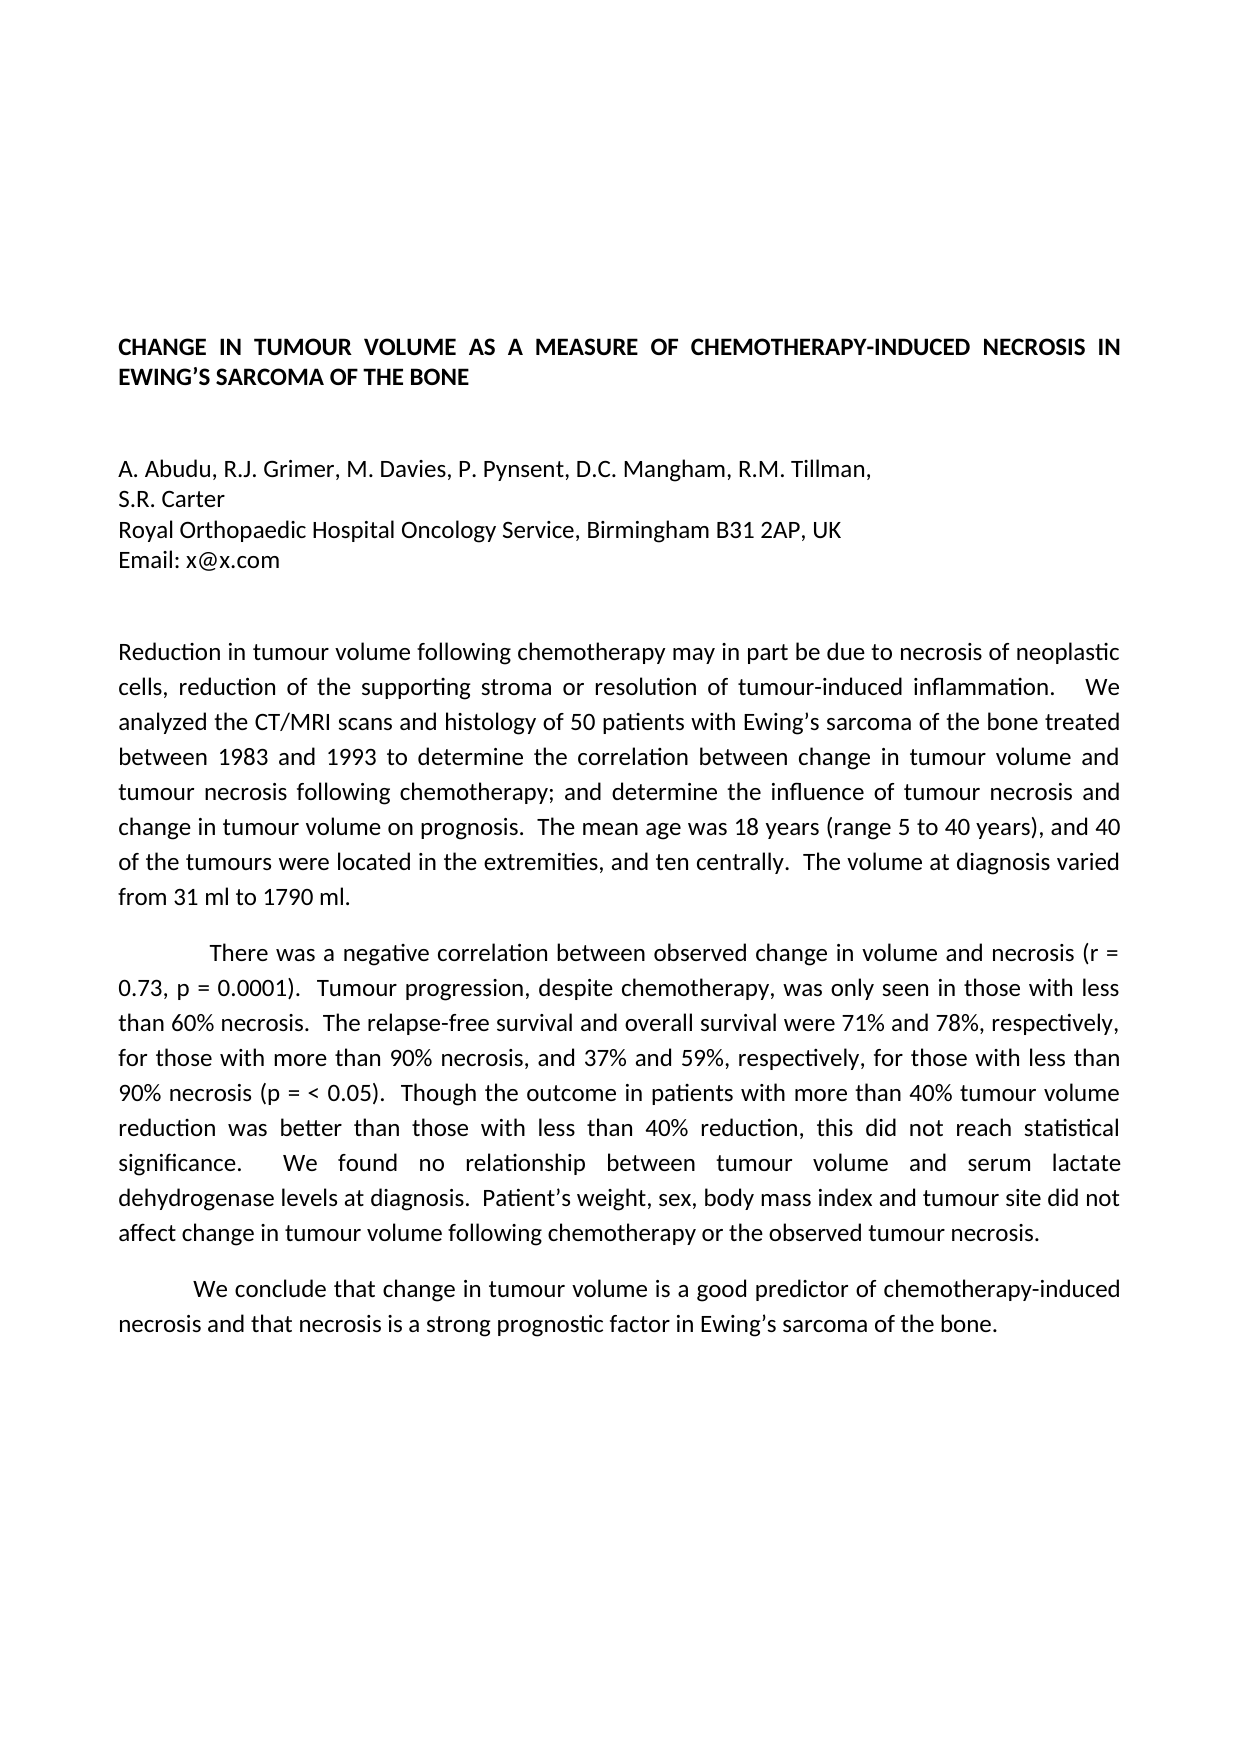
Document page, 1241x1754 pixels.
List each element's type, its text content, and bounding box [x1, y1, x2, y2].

text S.R. Carter [118, 483, 1122, 514]
text There was a negative correlation between observed change in volume and necrosis (r = 0.73, p = 0.0001). Tumour progression, despite chemotherapy, was only seen in those with less than 60% necrosis. The relapse-free survival and overall survival were 71% and 78%, respectively, for those with more than 90% necrosis, and 37% and 59%, respectively, for those with less than 90% necrosis (p = < 0.05). Though the outcome in patients with more than 40% tumour volume reduction was better than those with less than 40% reduction, this did not reach statistical significance. We found no relationship between tumour volume and serum lactate dehydrogenase levels at diagnosis. Patient’s weight, sex, body mass index and tumour site did not affect change in tumour volume following chemotherapy or the observed tumour necrosis. [118, 937, 1122, 1247]
text We conclude that change in tumour volume is a good predictor of chemotherapy-induced necrosis and that necrosis is a strong prognostic factor in Ewing’s sarcoma of the bone. [118, 1273, 1122, 1338]
text Royal Orthopaedic Hospital Oncology Service, Birmingham B31 2AP, UK [118, 514, 1122, 544]
text CHANGE IN TUMOUR VOLUME AS A MEASURE OF CHEMOTHERAPY-INDUCED NECROSIS IN EWING’S SARCOMA OF THE BONE [118, 331, 1122, 392]
text Email: x@x.com [118, 544, 1122, 575]
text Reduction in tumour volume following chemotherapy may in part be due to necrosis of neoplastic cells, reduction of the supporting stroma or resolution of tumour-induced inflammation. We analyzed the CT/MRI scans and histology of 50 patients with Ewing’s sarcoma of the bone treated between 1983 and 1993 to determine the correlation between change in tumour volume and tumour necrosis following chemotherapy; and determine the influence of tumour necrosis and change in tumour volume on prognosis. The mean age was 18 years (range 5 to 40 years), and 40 of the tumours were located in the extremities, and ten centrally. The volume at diagnosis varied from 31 ml to 1790 ml. [118, 636, 1122, 912]
text A. Abudu, R.J. Grimer, M. Davies, P. Pynsent, D.C. Mangham, R.M. Tillman, [118, 453, 1122, 483]
